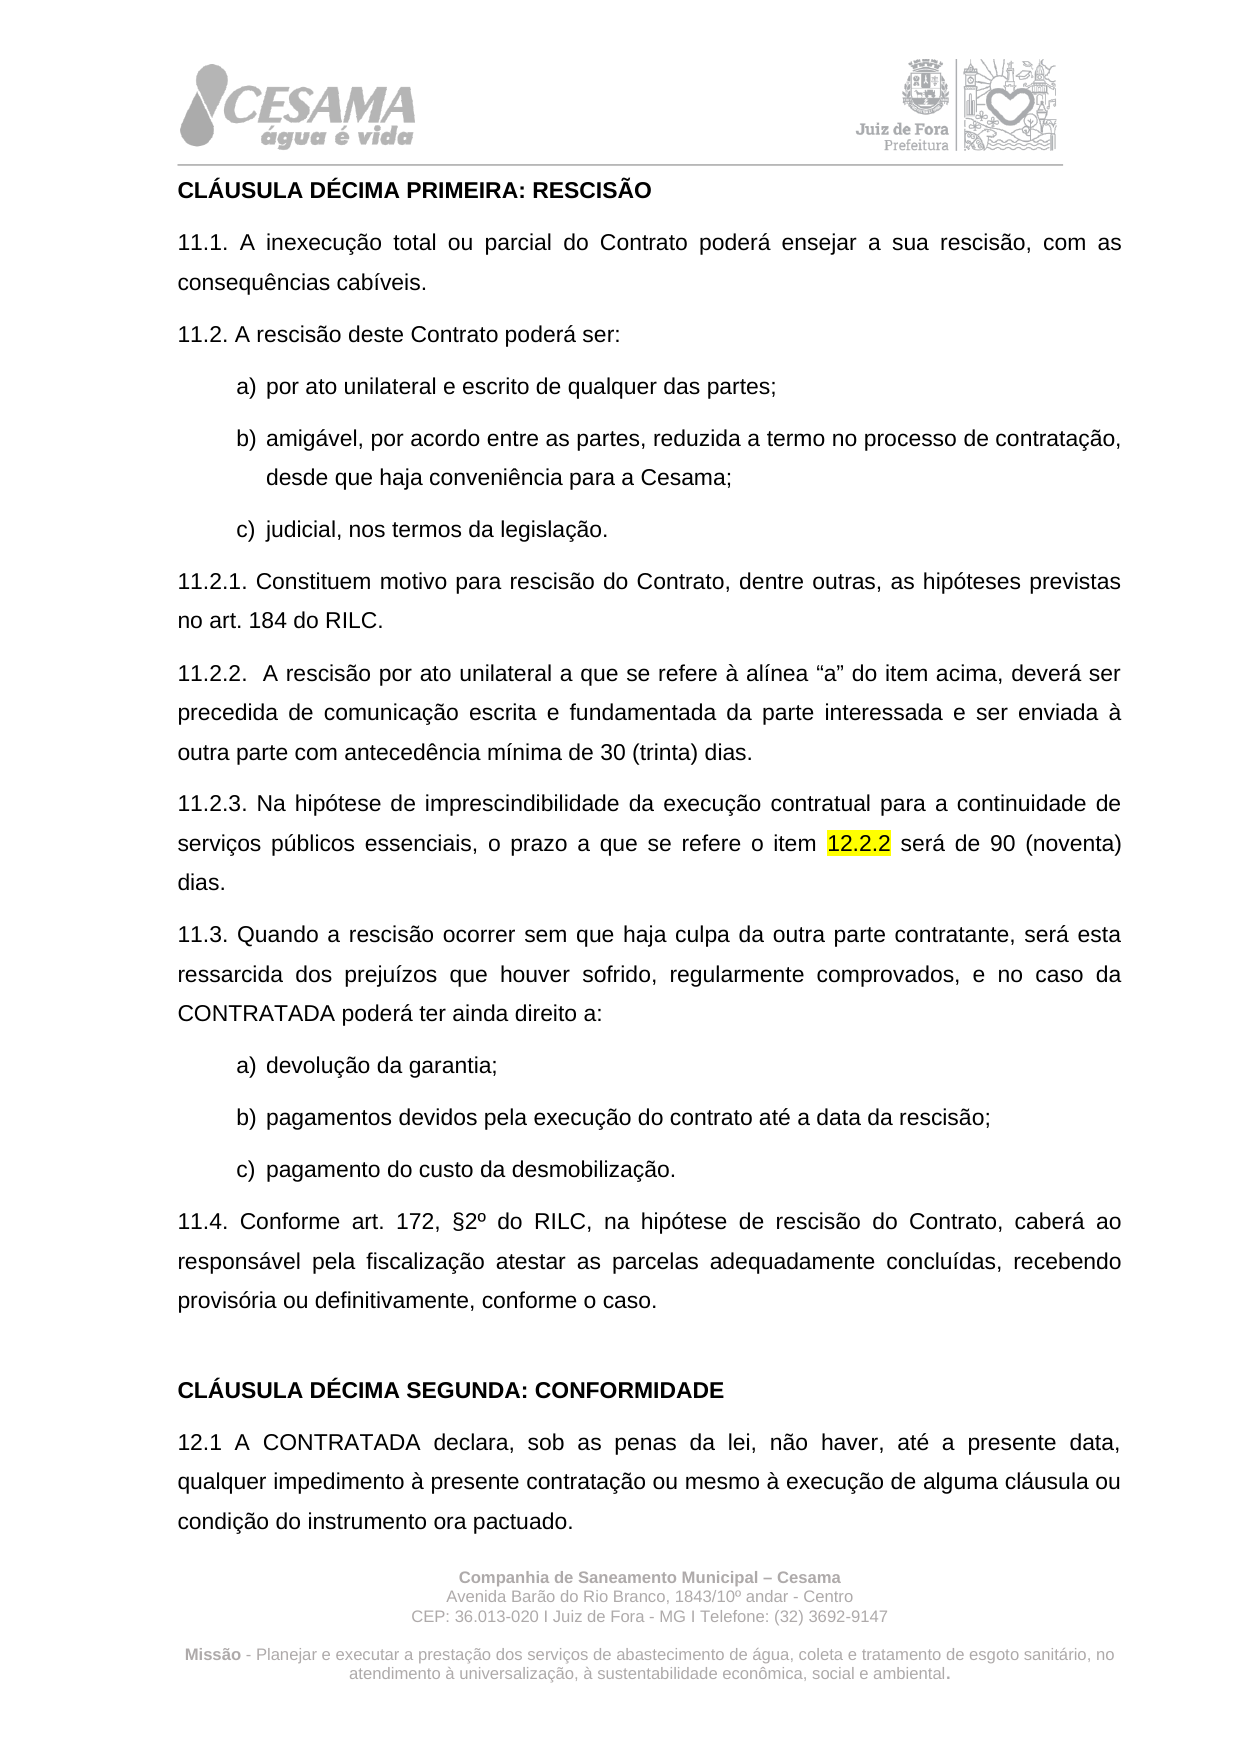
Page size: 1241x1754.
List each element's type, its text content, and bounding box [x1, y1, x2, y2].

list pagamentos devidos pela execução do contrato até a data da rescisão; [236, 1104, 1122, 1131]
text 11.1. A inexecução total ou parcial do Contrato poderá ensejar a sua rescisão, com as consequências cabíveis. [177, 229, 1122, 295]
subtitle CLÁUSULA DÉCIMA SEGUNDA: CONFORMIDADE [177, 1377, 1122, 1403]
list amigável, por acordo entre as partes, reduzida a termo no processo de contratação, desde que haja conveniência para a Cesama; [236, 424, 1122, 490]
list pagamento do custo da desmobilização. [236, 1156, 1122, 1183]
text CLÁUSULA DÉCIMA PRIMEIRA: RESCISÃO [177, 177, 1122, 203]
text 11.2.3. Na hipótese de imprescindibilidade da execução contratual para a continuidade de serviços públicos essenciais, o prazo a que se refere o item 12.2.2 será de 90 (noventa) dias. [177, 790, 1122, 896]
list judicial, nos termos da legislação. [236, 516, 1122, 542]
text 11.3. Quando a rescisão ocorrer sem que haja culpa da outra parte contratante, será esta ressarcida dos prejuízos que houver sofrido, regularmente comprovados, e no caso da CONTRATADA poderá ter ainda direito a: [177, 921, 1122, 1027]
text 11.2.2. A rescisão por ato unilateral a que se refere à alínea “a” do item acima, deverá ser precedida de comunicação escrita e fundamentada da parte interessada e ser enviada à outra parte com antecedência mínima de 30 (trinta) dias. [177, 659, 1122, 765]
text 12.1 A CONTRATADA declara, sob as penas da lei, não haver, até a presente data, qualquer impedimento à presente contratação ou mesmo à execução de alguma cláusula ou condição do instrumento ora pactuado. [177, 1429, 1122, 1534]
picture [177, 59, 1064, 166]
text 11.2. A rescisão deste Contrato poderá ser: [177, 321, 1122, 347]
text 11.4. Conforme art. 172, §2º do RILC, na hipótese de rescisão do Contrato, caberá ao responsável pela fiscalização atestar as parcelas adequadamente concluídas, recebendo provisória ou definitivamente, conforme o caso. [177, 1208, 1122, 1313]
list devolução da garantia; [236, 1052, 1122, 1079]
list por ato unilateral e escrito de qualquer das partes; [236, 373, 1122, 399]
text 11.2.1. Constituem motivo para rescisão do Contrato, dentre outras, as hipóteses previstas no art. 184 do RILC. [177, 568, 1122, 634]
